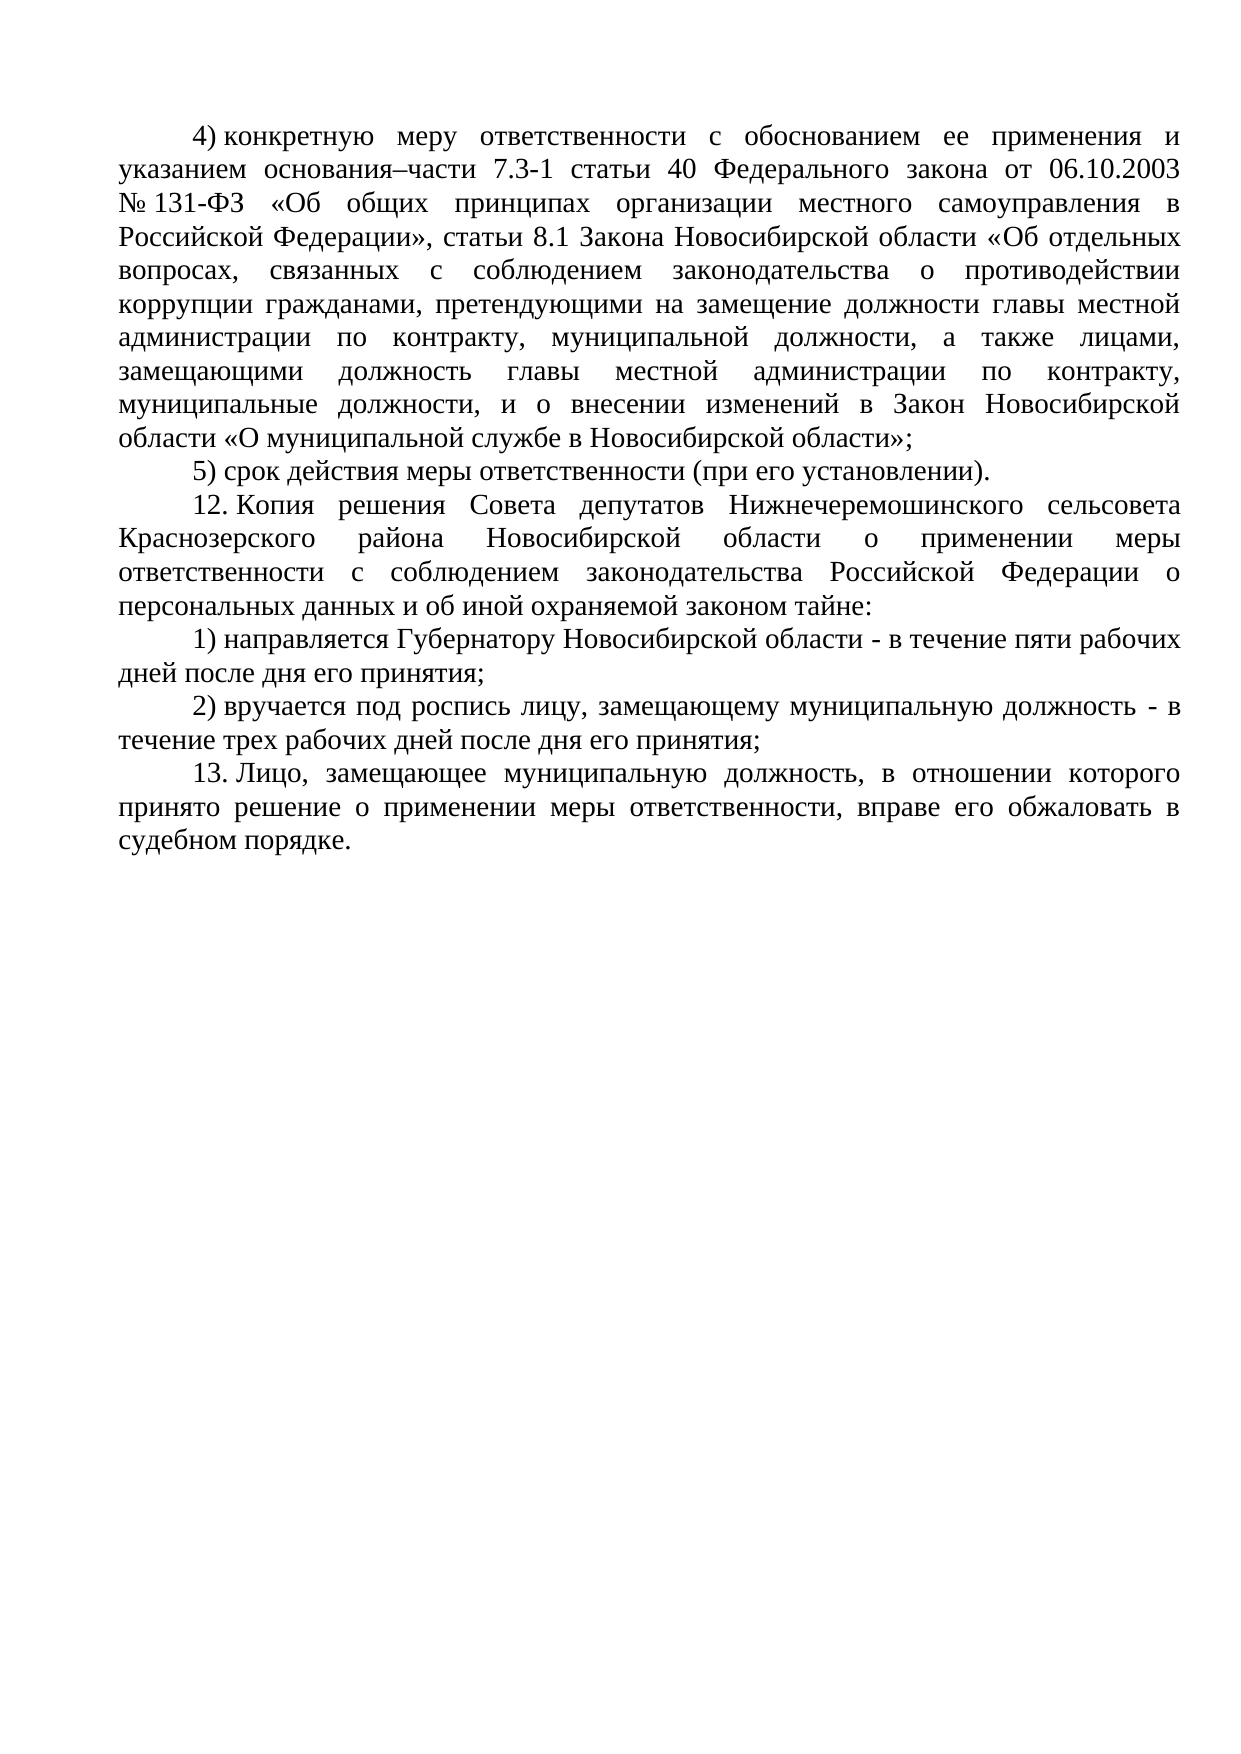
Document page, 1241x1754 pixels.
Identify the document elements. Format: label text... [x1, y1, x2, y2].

text 5) срок действия меры ответственности (при его установлении). [118, 453, 1181, 487]
text 13. Лицо, замещающее муниципальную должность, в отношении которого принято решение о применении меры ответственности, вправе его обжаловать в судебном порядке. [118, 755, 1181, 856]
text 1) направляется Губернатору Новосибирской области - в течение пяти рабочих дней после дня его принятия; [118, 621, 1181, 688]
text 2) вручается под роспись лицу, замещающему муниципальную должность - в течение трех рабочих дней после дня его принятия; [118, 688, 1181, 755]
text 12. Копия решения Совета депутатов Нижнечеремошинского сельсовета Краснозерского района Новосибирской области о применении меры ответственности с соблюдением законодательства Российской Федерации о персональных данных и об иной охраняемой законом тайне: [118, 487, 1181, 621]
text 4) конкретную меру ответственности с обоснованием ее применения и указанием основания–части 7.3-1 статьи 40 Федерального закона от 06.10.2003 № 131-ФЗ «Об общих принципах организации местного самоуправления в Российской Федерации», статьи 8.1 Закона Новосибирской области «Об отдельных вопросах, связанных с соблюдением законодательства о противодействии коррупции гражданами, претендующими на замещение должности главы местной администрации по контракту, муниципальной должности, а также лицами, замещающими должность главы местной администрации по контракту, муниципальные должности, и о внесении изменений в Закон Новосибирской области «О муниципальной службе в Новосибирской области»; [118, 118, 1181, 453]
